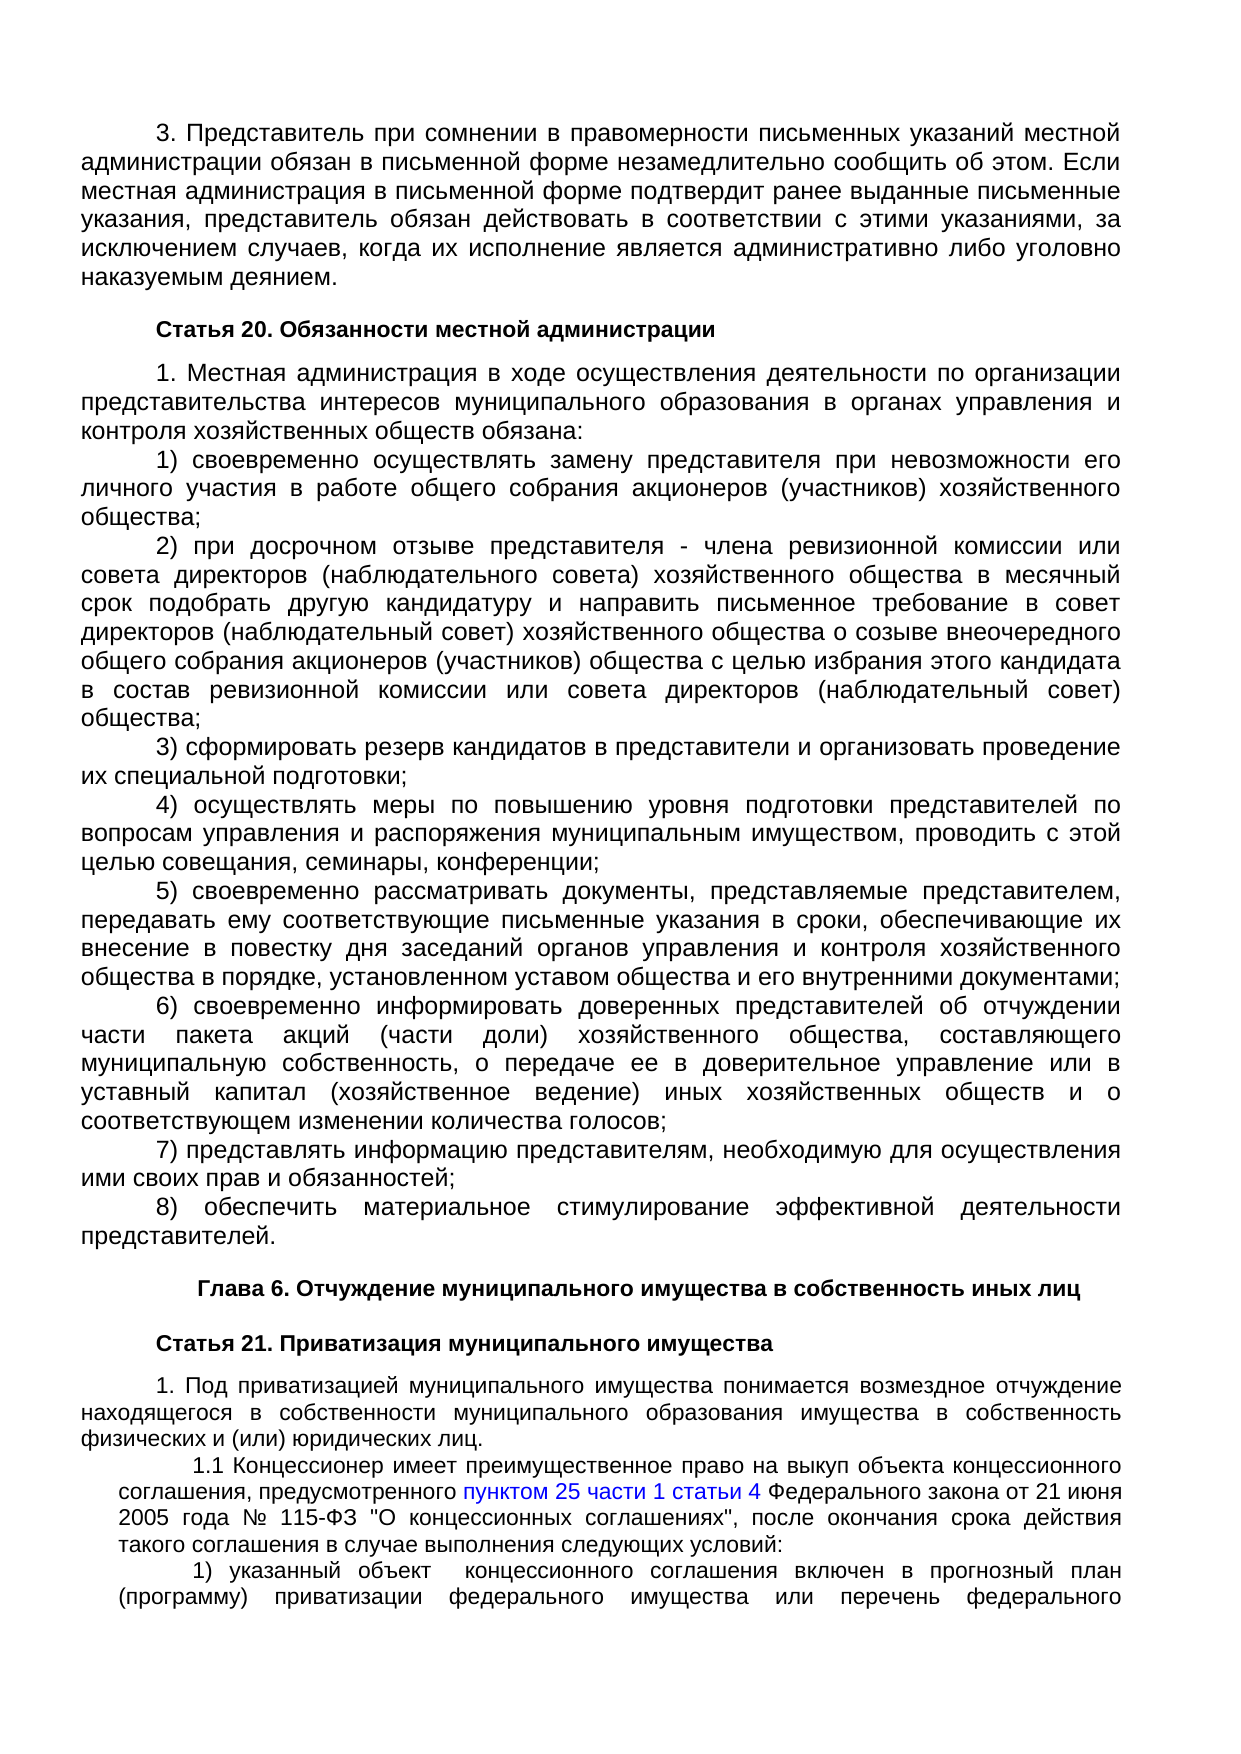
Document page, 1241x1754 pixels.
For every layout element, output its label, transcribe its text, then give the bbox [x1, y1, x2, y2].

text 2) при досрочном отзыве представителя - члена ревизионной комиссии или совета директоров (наблюдательного совета) хозяйственного общества в месячный срок подобрать другую кандидатуру и направить письменное требование в совет директоров (наблюдательный совет) хозяйственного общества о созыве внеочередного общего собрания акционеров (участников) общества с целью избрания этого кандидата в состав ревизионной комиссии или совета директоров (наблюдательный совет) общества; [81, 531, 1122, 732]
text 6) своевременно информировать доверенных представителей об отчуждении части пакета акций (части доли) хозяйственного общества, составляющего муниципальную собственность, о передаче ее в доверительное управление или в уставный капитал (хозяйственное ведение) иных хозяйственных обществ и о соответствующем изменении количества голосов; [81, 991, 1122, 1134]
title 1.1 Концессионер имеет преимущественное право на выкуп объекта концессионного соглашения, предусмотренного пунктом 25 части 1 статьи 4 Федерального закона от 21 июня 2005 года № 115-ФЗ "О концессионных соглашениях", после окончания срока действия такого соглашения в случае выполнения следующих условий: [118, 1452, 1122, 1557]
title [118, 1557, 1122, 1610]
text 4) осуществлять меры по повышению уровня подготовки представителей по вопросам управления и распоряжения муниципальным имуществом, проводить с этой целью совещания, семинары, конференции; [81, 789, 1122, 876]
text 1. Местная администрация в ходе осуществления деятельности по организации представительства интересов муниципального образования в органах управления и контроля хозяйственных обществ обязана: [81, 358, 1122, 444]
text 3) сформировать резерв кандидатов в представители и организовать проведение их специальной подготовки; [81, 732, 1122, 789]
text 5) своевременно рассматривать документы, представляемые представителем, передавать ему соответствующие письменные указания в сроки, обеспечивающие их внесение в повестку дня заседаний органов управления и контроля хозяйственного общества в порядке, установленном уставом общества и его внутренними документами; [81, 876, 1122, 991]
text 8) обеспечить материальное стимулирование эффективной деятельности представителей. [81, 1192, 1122, 1249]
text 7) представлять информацию представителям, необходимую для осуществления ими своих прав и обязанностей; [81, 1134, 1122, 1192]
text 3. Представитель при сомнении в правомерности письменных указаний местной администрации обязан в письменной форме незамедлительно сообщить об этом. Если местная администрация в письменной форме подтвердит ранее выданные письменные указания, представитель обязан действовать в соответствии с этими указаниями, за исключением случаев, когда их исполнение является административно либо уголовно наказуемым деянием. [81, 118, 1122, 291]
text Глава 6. Отчуждение муниципального имущества в собственность иных лиц [81, 1274, 1122, 1301]
text 1) своевременно осуществлять замену представителя при невозможности его личного участия в работе общего собрания акционеров (участников) хозяйственного общества; [81, 444, 1122, 531]
text Статья 21. Приватизация муниципального имущества [81, 1330, 1122, 1356]
text 1. Под приватизацией муниципального имущества понимается возмездное отчуждение находящегося в собственности муниципального образования имущества в собственность физических и (или) юридических лиц. [81, 1372, 1122, 1452]
text Статья 20. Обязанности местной администрации [81, 316, 1122, 342]
